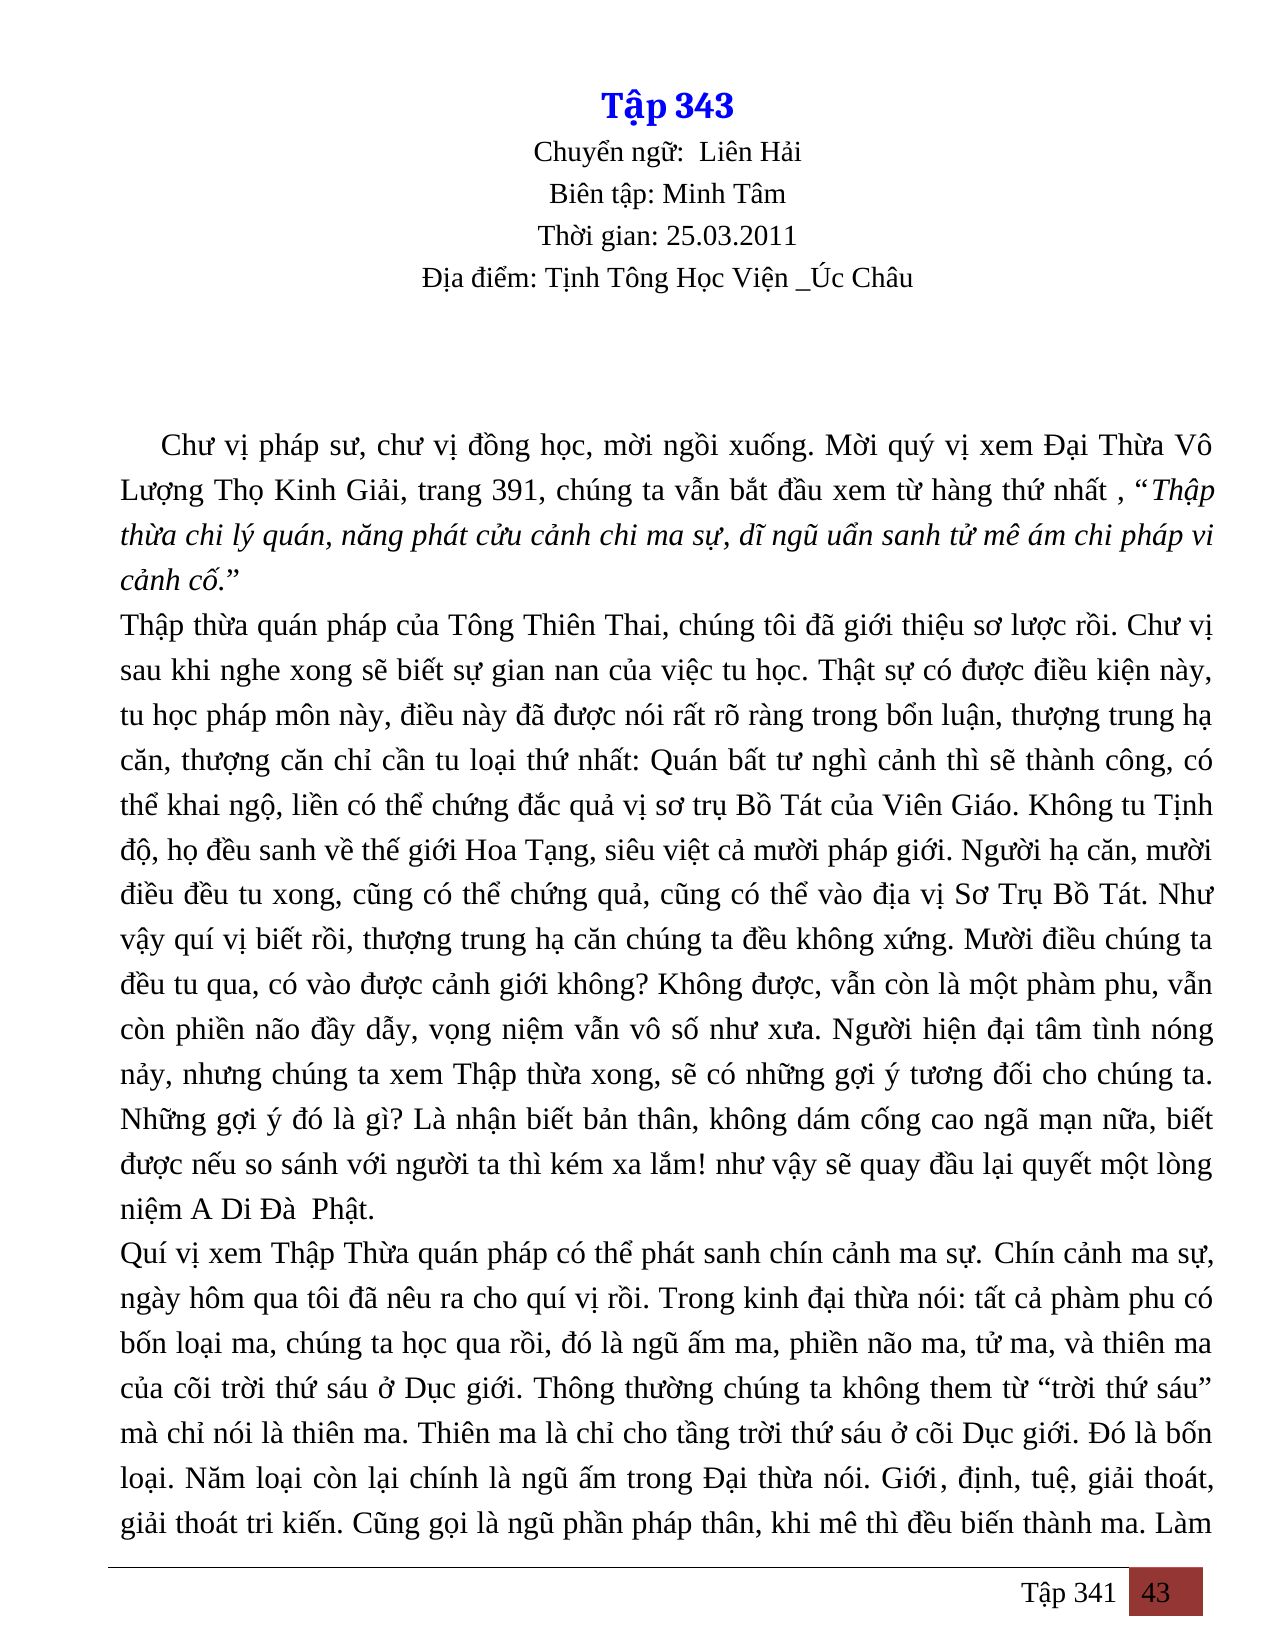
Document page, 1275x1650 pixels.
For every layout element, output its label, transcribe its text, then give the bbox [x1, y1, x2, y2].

text Địa điểm: Tịnh Tông Học Viện _Úc Châu [120, 260, 1215, 293]
text Thập thừa quán pháp của Tông Thiên Thai, chúng tôi đã giới thiệu sơ lược rồi. Chư vị sau khi nghe xong sẽ biết sự gian nan của việc tu học. Thật sự có được điều kiện này, tu học pháp môn này, điều này đã được nói rất rõ ràng trong bổn luận, thượng trung hạ căn, thượng căn chỉ cần tu loại thứ nhất: Quán bất tư nghì cảnh thì sẽ thành công, có thể khai ngộ, liền có thể chứng đắc quả vị sơ trụ Bồ Tát của Viên Giáo. Không tu Tịnh độ, họ đều sanh về thế giới Hoa Tạng, siêu việt cả mười pháp giới. Người hạ căn, mười điều đều tu xong, cũng có thể chứng quả, cũng có thể vào địa vị Sơ Trụ Bồ Tát. Như vậy quí vị biết rồi, thượng trung hạ căn chúng ta đều không xứng. Mười điều chúng ta đều tu qua, có vào được cảnh giới không? Không được, vẫn còn là một phàm phu, vẫn còn phiền não đầy dẫy, vọng niệm vẫn vô số như xưa. Người hiện đại tâm tình nóng nảy, nhưng chúng ta xem Thập thừa xong, sẽ có những gợi ý tương đối cho chúng ta. Những gợi ý đó là gì? Là nhận biết bản thân, không dám cống cao ngã mạn nữa, biết được nếu so sánh với người ta thì kém xa lắm! như vậy sẽ quay đầu lại quyết một lòng niệm A Di Đà Phật. [120, 606, 1215, 1226]
text Biên tập: Minh Tâm [120, 176, 1215, 210]
subtitle Tập 343 [120, 85, 1215, 128]
text Chuyển ngữ: Liên Hải [120, 134, 1215, 168]
text Thời gian: 25.03.2011 [120, 218, 1215, 252]
text Chư vị pháp sư, chư vị đồng học, mời ngồi xuống. Mời quý vị xem Đại Thừa Vô Lượng Thọ Kinh Giải, trang 391, chúng ta vẫn bắt đầu xem từ hàng thứ nhất , “Thập thừa chi lý quán, năng phát cửu cảnh chi ma sự, dĩ ngũ uẩn sanh tử mê ám chi pháp vi cảnh cố.” [120, 427, 1215, 597]
